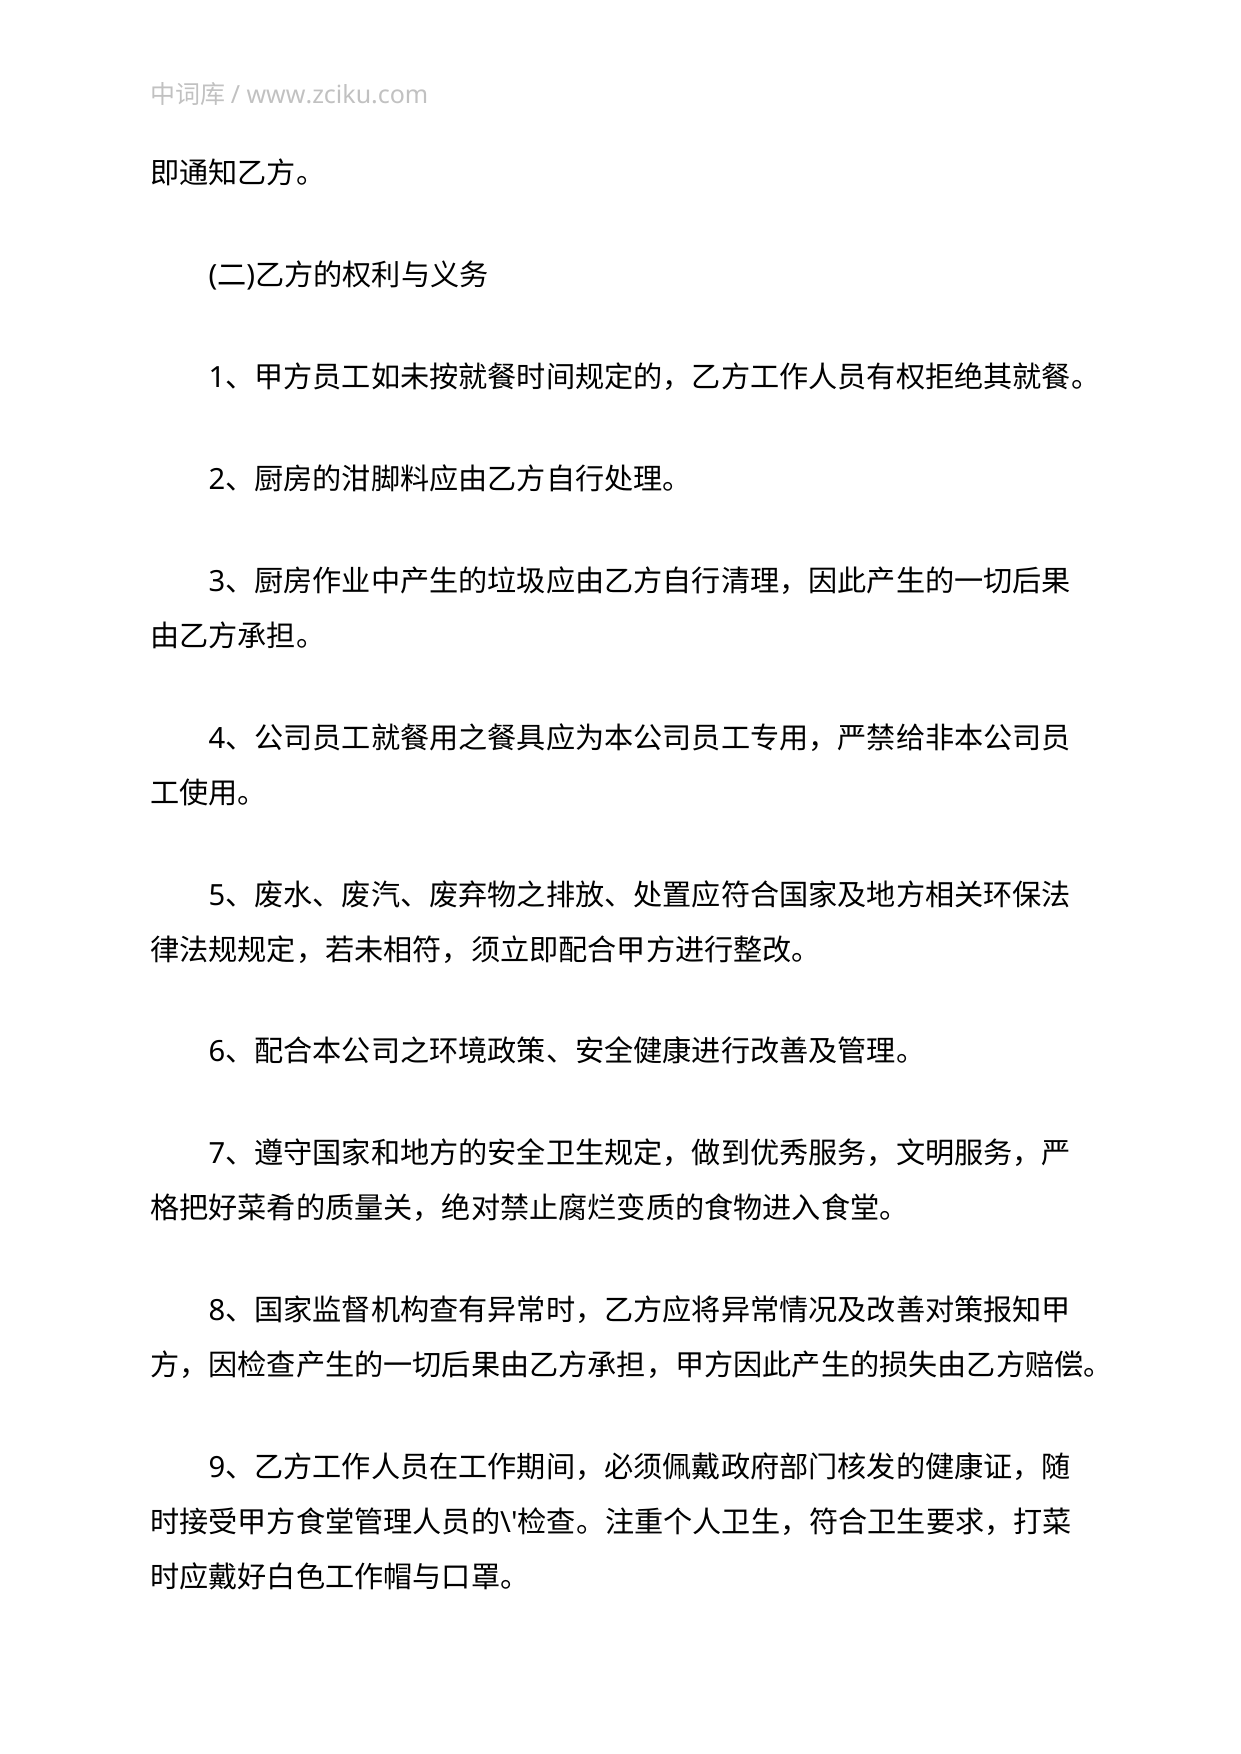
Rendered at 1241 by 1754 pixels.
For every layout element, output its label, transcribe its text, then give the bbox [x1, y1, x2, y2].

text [150, 150, 1090, 192]
text 6、配合本公司之环境政策、安全健康进行改善及管理。 [150, 1028, 1090, 1070]
text 9、乙方工作人员在工作期间，必须佩戴政府部门核发的健康证，随时接受甲方食堂管理人员的\'检查。注重个人卫生，符合卫生要求，打菜时应戴好白色工作帽与口罩。 [150, 1443, 1090, 1596]
text 4、公司员工就餐用之餐具应为本公司员工专用，严禁给非本公司员工使用。 [150, 714, 1090, 812]
text 8、国家监督机构查有异常时，乙方应将异常情况及改善对策报知甲方，因检查产生的一切后果由乙方承担，甲方因此产生的损失由乙方赔偿。 [150, 1287, 1090, 1384]
text 1、甲方员工如未按就餐时间规定的，乙方工作人员有权拒绝其就餐。 [150, 354, 1090, 396]
text (二)乙方的权利与义务 [150, 252, 1090, 294]
text 7、遵守国家和地方的安全卫生规定，做到优秀服务，文明服务，严格把好菜肴的质量关，绝对禁止腐烂变质的食物进入食堂。 [150, 1130, 1090, 1227]
text 3、厨房作业中产生的垃圾应由乙方自行清理，因此产生的一切后果由乙方承担。 [150, 558, 1090, 655]
text 2、厨房的泔脚料应由乙方自行处理。 [150, 456, 1090, 498]
text 5、废水、废汽、废弃物之排放、处置应符合国家及地方相关环保法律法规规定，若未相符，须立即配合甲方进行整改。 [150, 871, 1090, 968]
